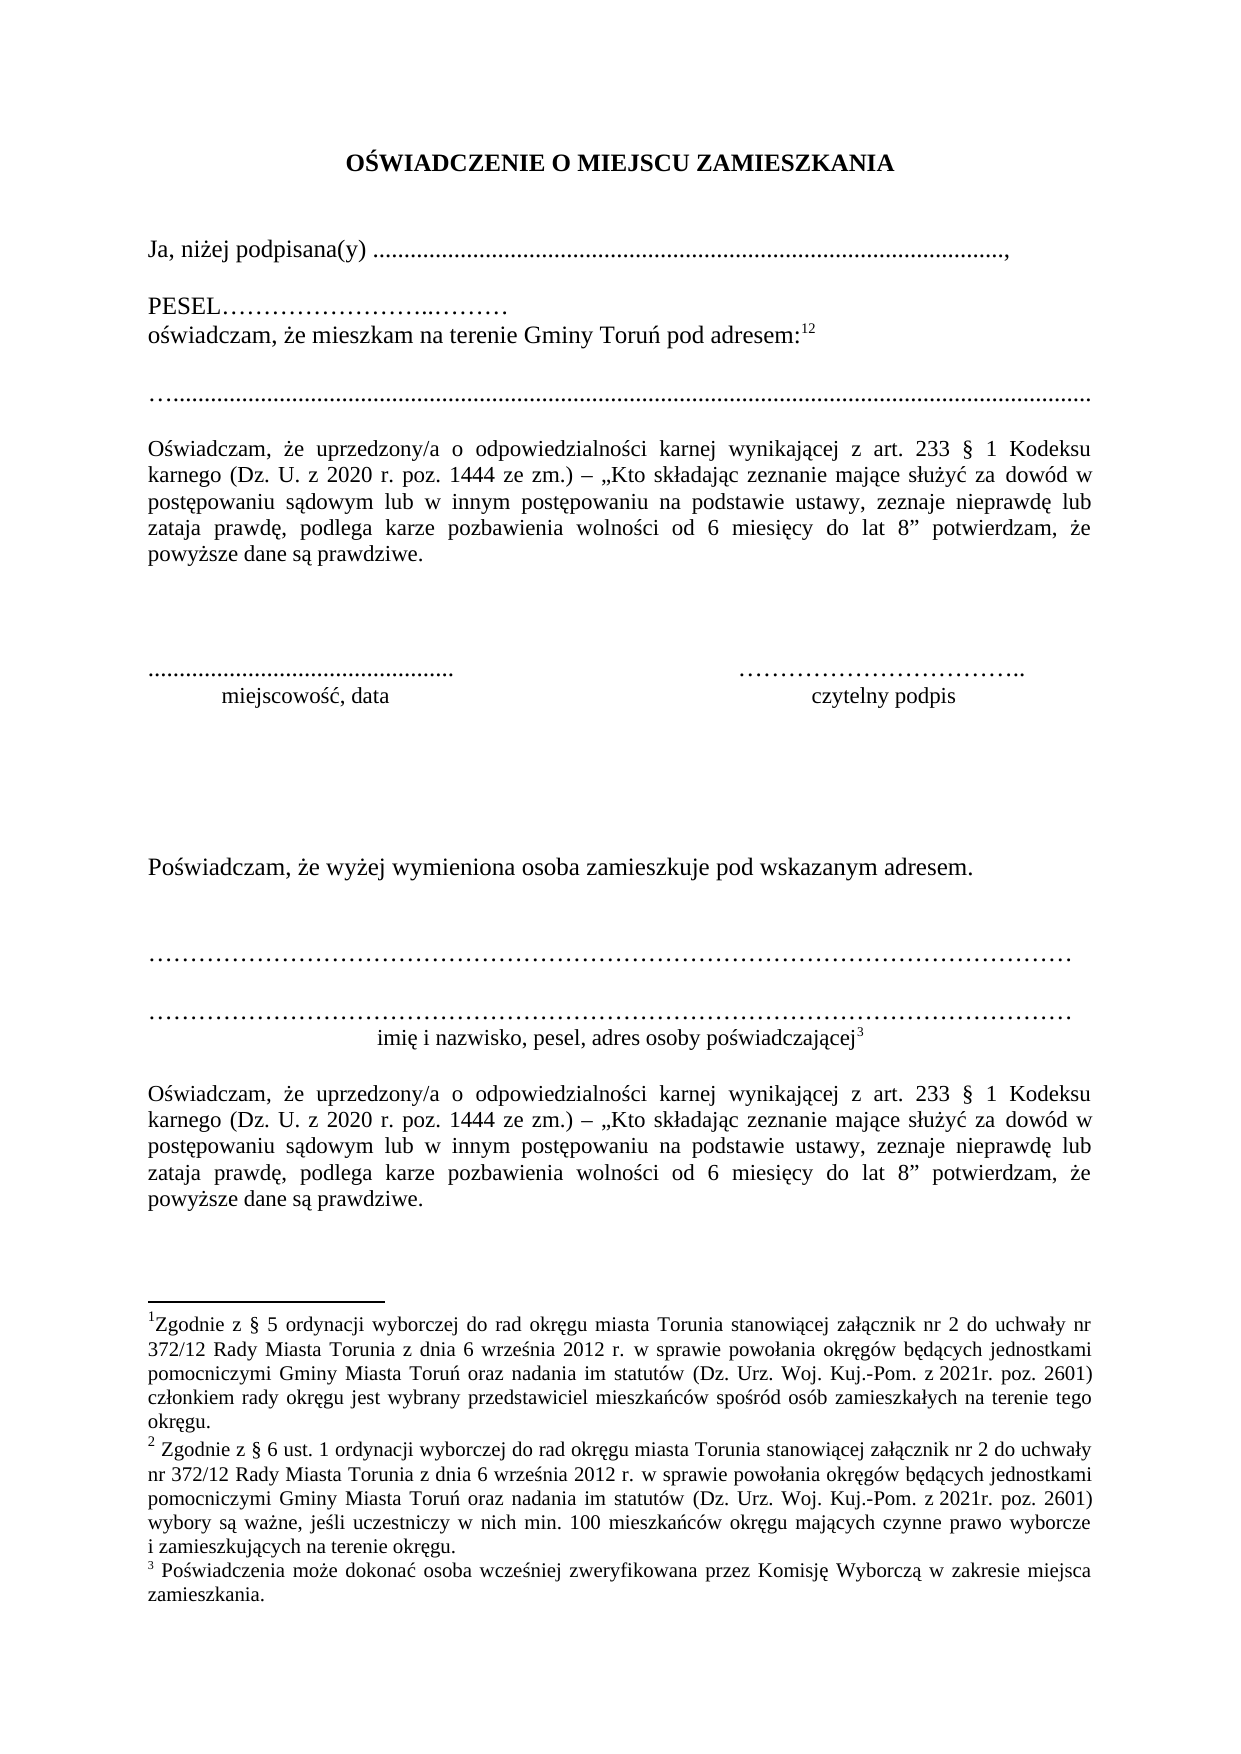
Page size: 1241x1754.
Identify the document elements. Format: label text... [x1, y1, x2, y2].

text ………………………………………………………………………………………………… [148, 996, 1093, 1024]
text Oświadczam, że uprzedzony/a o odpowiedzialności karnej wynikającej z art. 233 § 1 Kodeksu karnego (Dz. U. z 2020 r. poz. 1444 ze zm.) – „Kto składając zeznanie mające służyć za dowód w postępowaniu sądowym lub w innym postępowaniu na podstawie ustawy, zeznaje nieprawdę lub zataja prawdę, podlega karze pozbawienia wolności od 6 miesięcy do lat 8” potwierdzam, że powyższe dane są prawdziwe. [148, 435, 1093, 567]
text imię i nazwisko, pesel, adres osoby poświadczającej [148, 1024, 1093, 1051]
text Ja, niżej podpisana(y) ....................................................................................................., [148, 234, 1093, 263]
text …................................................................................................................................................... [148, 378, 1093, 406]
text miejscowość, data czytelny podpis [148, 682, 1093, 708]
text ………………………………………………………………………………………………… [148, 938, 1093, 967]
text ................................................. …………………………….. [148, 653, 1093, 682]
text OŚWIADCZENIE O MIEJSCU ZAMIESZKANIA [148, 148, 1093, 176]
text oświadczam, że mieszkam na terenie Gminy Toruń pod adresem: [148, 320, 1093, 349]
text Poświadczam, że wyżej wymieniona osoba zamieszkuje pod wskazanym adresem. [148, 852, 1093, 881]
text PESEL……………………..……… [148, 291, 1093, 320]
text Oświadczam, że uprzedzony/a o odpowiedzialności karnej wynikającej z art. 233 § 1 Kodeksu karnego (Dz. U. z 2020 r. poz. 1444 ze zm.) – „Kto składając zeznanie mające służyć za dowód w postępowaniu sądowym lub w innym postępowaniu na podstawie ustawy, zeznaje nieprawdę lub zataja prawdę, podlega karze pozbawienia wolności od 6 miesięcy do lat 8” potwierdzam, że powyższe dane są prawdziwe. [148, 1079, 1093, 1211]
